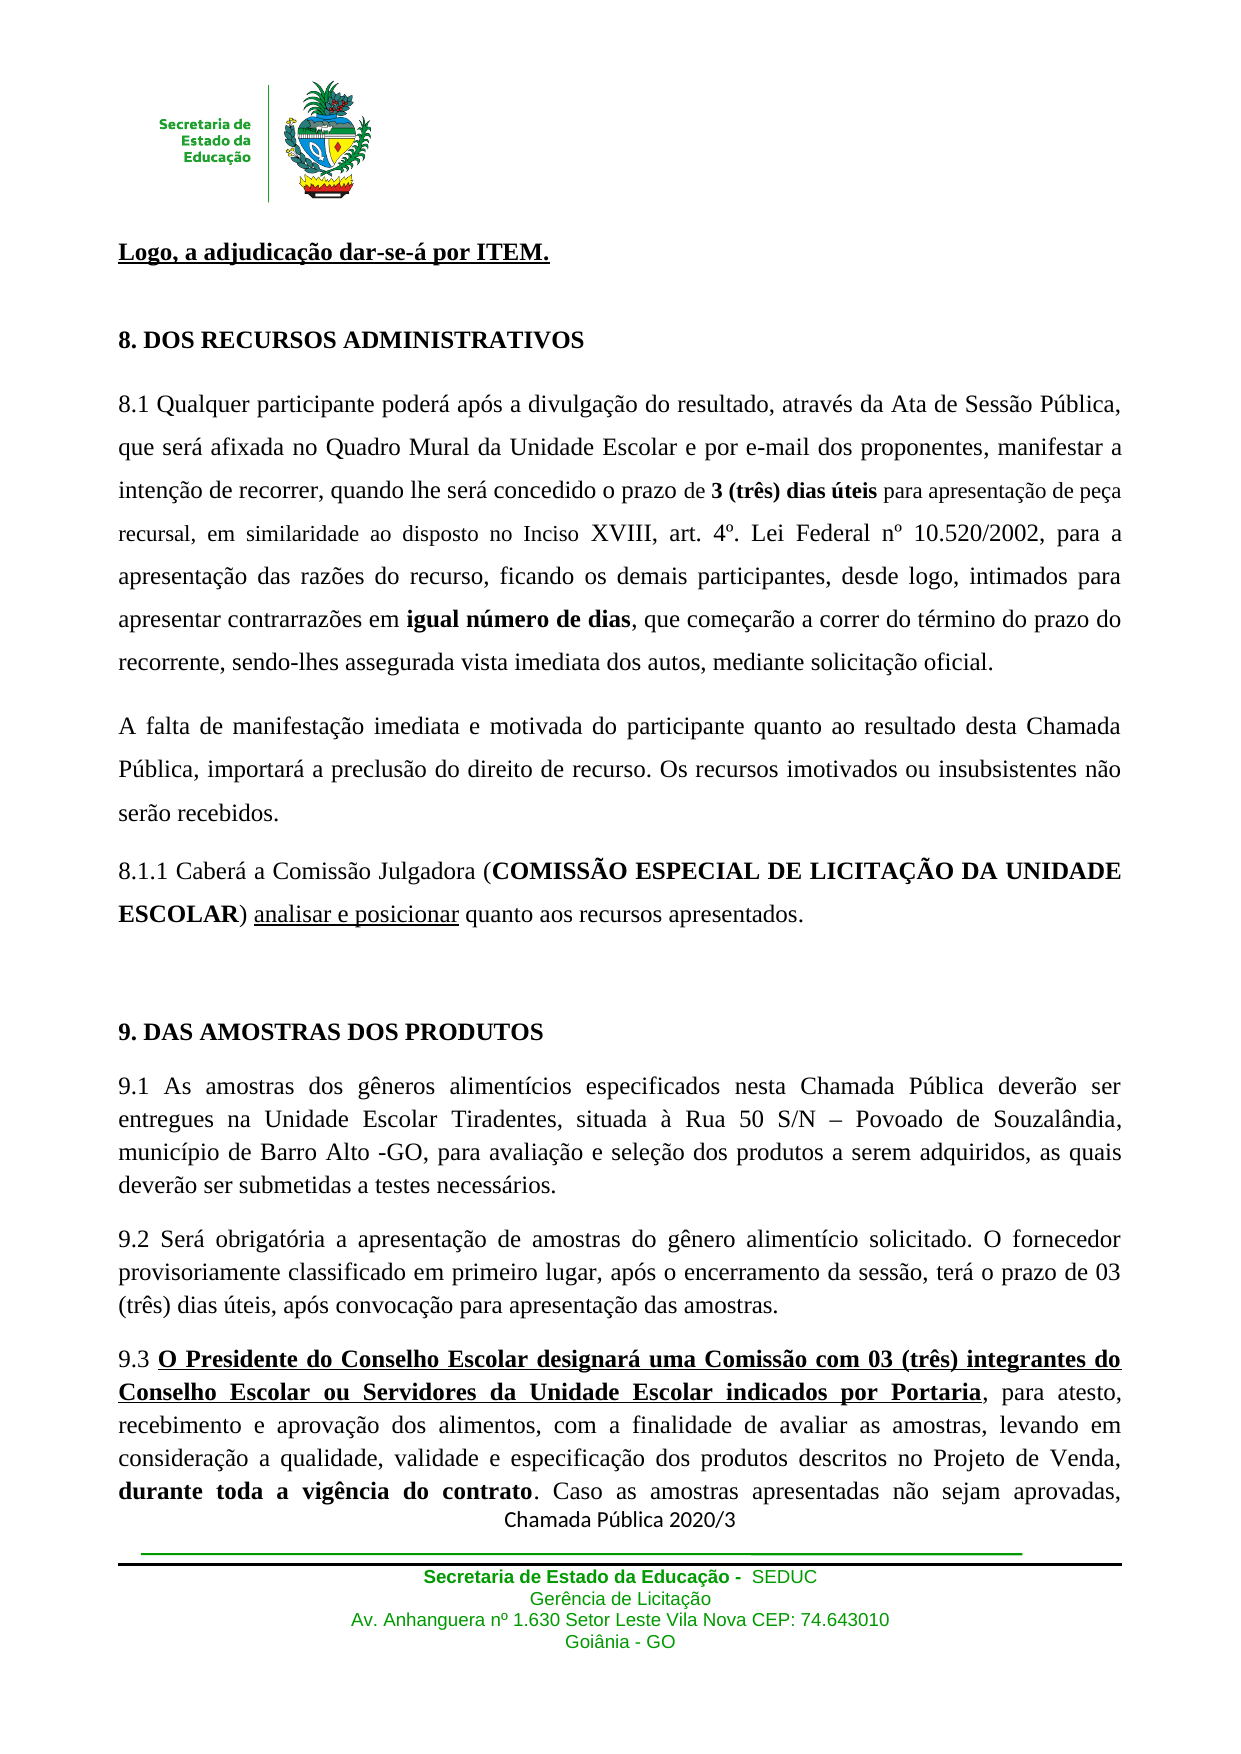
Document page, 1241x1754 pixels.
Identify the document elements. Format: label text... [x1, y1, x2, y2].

text Logo, a adjudicação dar-se-á por ITEM. [118, 237, 1122, 266]
text 8. DOS RECURSOS ADMINISTRATIVOS [118, 325, 1122, 353]
text 8.1 Qualquer participante poderá após a divulgação do resultado, através da Ata de Sessão Pública, que será afixada no Quadro Mural da Unidade Escolar e por e-mail dos proponentes, manifestar a intenção de recorrer, quando lhe será concedido o prazo de 3 (três) dias úteis para apresentação de peça recursal, em similaridade ao disposto no Inciso XVIII, art. 4º. Lei Federal nº 10.520/2002, para a apresentação das razões do recurso, ficando os demais participantes, desde logo, intimados para apresentar contrarrazões em igual número de dias, que começarão a correr do término do prazo do recorrente, sendo-lhes assegurada vista imediata dos autos, mediante solicitação oficial. [118, 389, 1122, 676]
text A falta de manifestação imediata e motivada do participante quanto ao resultado desta Chamada Pública, importará a preclusão do direito de recurso. Os recursos imotivados ou insubsistentes não serão recebidos. [118, 711, 1122, 826]
picture [118, 73, 412, 210]
text 9.1 As amostras dos gêneros alimentícios especificados nesta Chamada Pública deverão ser entregues na Unidade Escolar Tiradentes, situada à Rua 50 S/N – Povoado de Souzalândia, município de Barro Alto -GO, para avaliação e seleção dos produtos a serem adquiridos, as quais deverão ser submetidas a testes necessários. [118, 1071, 1122, 1199]
text 8.1.1 Caberá a Comissão Julgadora (COMISSÃO ESPECIAL DE LICITAÇÃO DA UNIDADE ESCOLAR) analisar e posicionar quanto aos recursos apresentados. [118, 856, 1122, 928]
text 9. DAS AMOSTRAS DOS PRODUTOS [118, 1017, 1028, 1046]
text 9.2 Será obrigatória a apresentação de amostras do gênero alimentício solicitado. O fornecedor provisoriamente classificado em primeiro lugar, após o encerramento da sessão, terá o prazo de 03 (três) dias úteis, após convocação para apresentação das amostras. [118, 1224, 1122, 1318]
